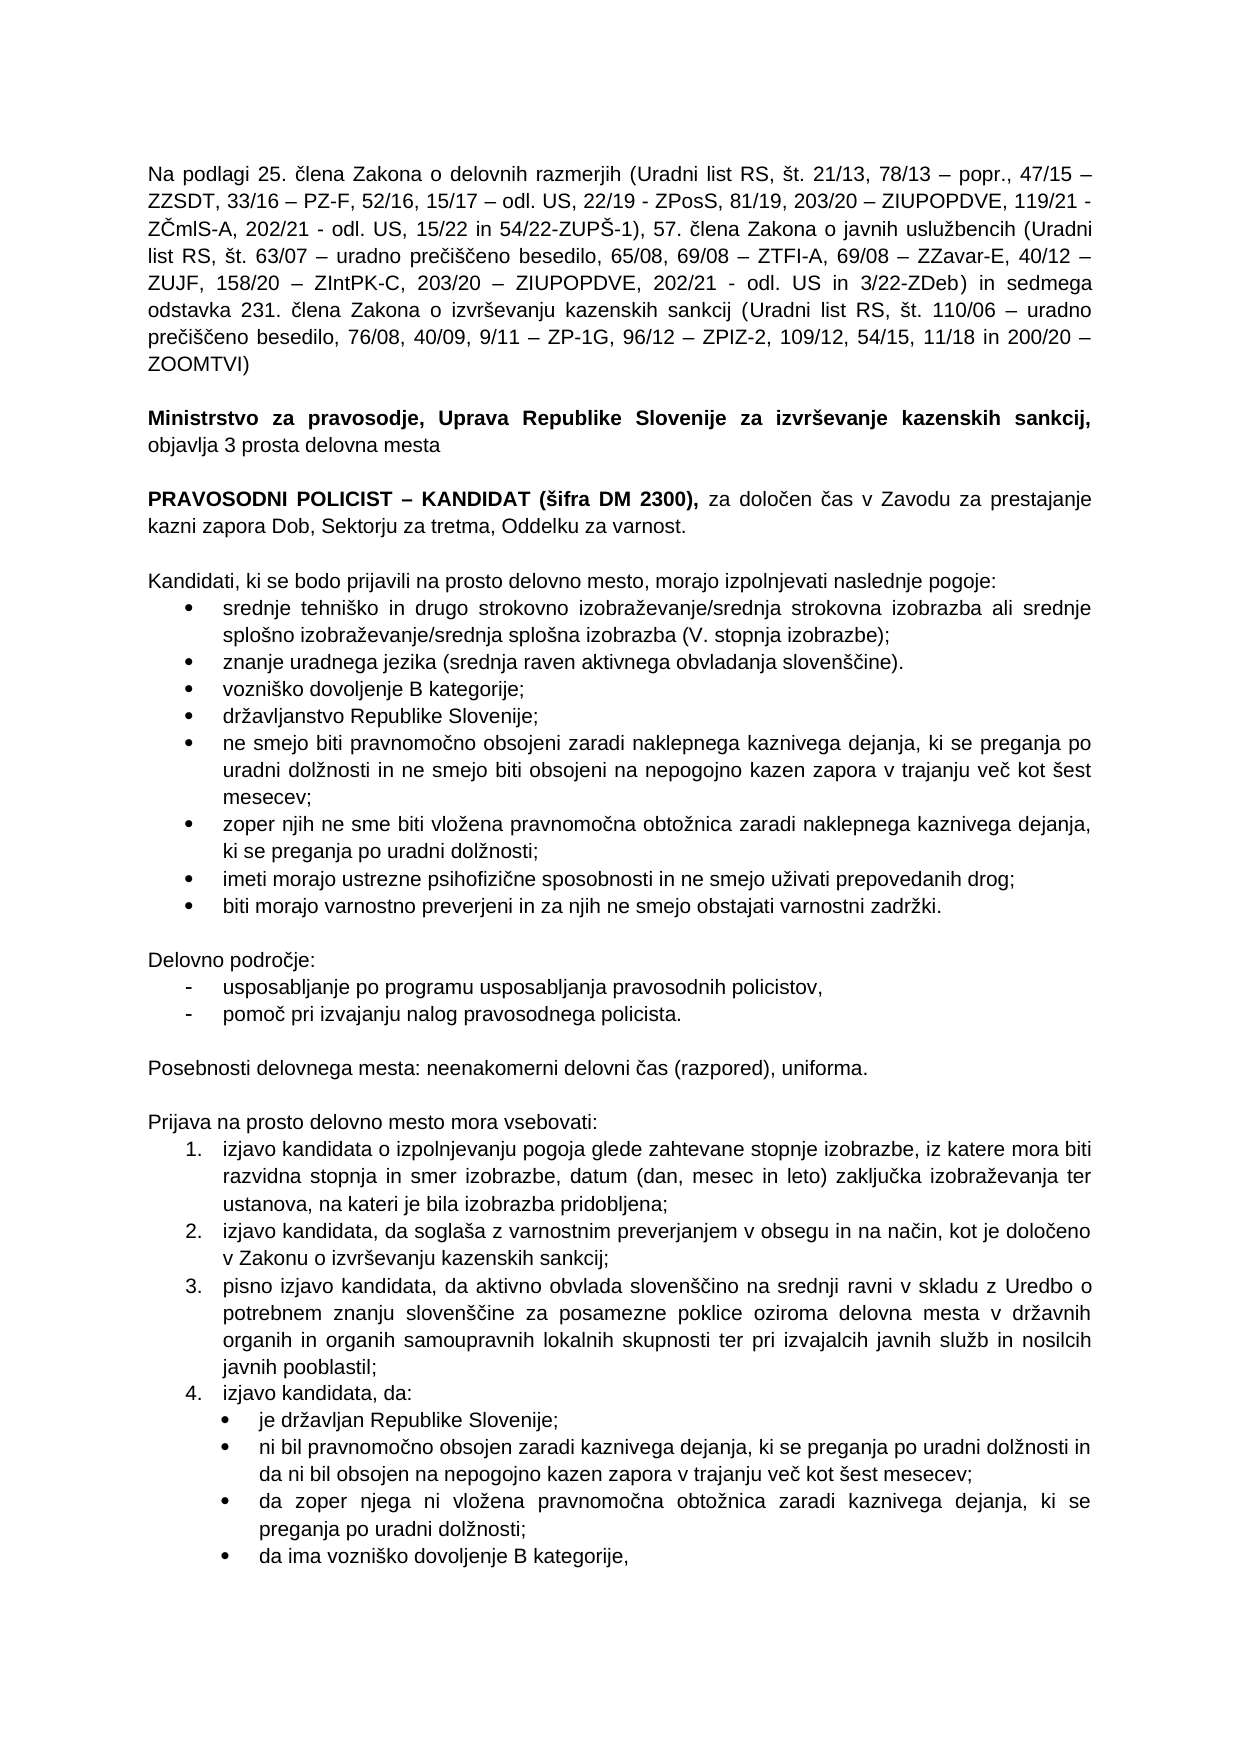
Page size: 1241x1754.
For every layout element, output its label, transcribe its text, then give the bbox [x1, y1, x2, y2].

text Na podlagi 25. člena Zakona o delovnih razmerjih (Uradni list RS, št. 21/13, 78/13 – popr., 47/15 – ZZSDT, 33/16 – PZ-F, 52/16, 15/17 – odl. US, 22/19 - ZPosS, 81/19, 203/20 – ZIUPOPDVE, 119/21 - ZČmlS-A, 202/21 - odl. US, 15/22 in 54/22-ZUPŠ-1), 57. člena Zakona o javnih uslužbencih (Uradni list RS, št. 63/07 – uradno prečiščeno besedilo, 65/08, 69/08 – ZTFI-A, 69/08 – ZZavar-E, 40/12 – ZUJF, 158/20 – ZIntPK-C, 203/20 – ZIUPOPDVE, 202/21 - odl. US in 3/22-ZDeb) in sedmega odstavka 231. člena Zakona o izvrševanju kazenskih sankcij (Uradni list RS, št. 110/06 – uradno prečiščeno besedilo, 76/08, 40/09, 9/11 – ZP-1G, 96/12 – ZPIZ-2, 109/12, 54/15, 11/18 in 200/20 – ZOOMTVI) [148, 267, 1092, 325]
list usposabljanje po programu usposabljanja pravosodnih policistov, [185, 973, 1092, 1000]
list znanje uradnega jezika (srednja raven aktivnega obvladanja slovenščine). [185, 648, 1092, 675]
text Posebnosti delovnega mesta: neenakomerni delovni čas (razpored), uniforma. [148, 1054, 1092, 1081]
list da zoper njega ni vložena pravnomočna obtožnica zaradi kaznivega dejanja, ki se preganja po uradni dolžnosti; [221, 1487, 1092, 1541]
text Ministrstvo za pravosodje, Uprava Republike Slovenije za izvrševanje kazenskih sankcij, objavlja 3 prosta delovna mesta [148, 404, 1092, 458]
text Kandidati, ki se bodo prijavili na prosto delovno mesto, morajo izpolnjevati naslednje pogoje: [148, 566, 1092, 593]
list srednje tehniško in drugo strokovno izobraževanje/srednja strokovna izobrazba ali srednje splošno izobraževanje/srednja splošna izobrazba (V. stopnja izobrazbe); [185, 593, 1092, 648]
text Delovno področje: [148, 946, 1092, 973]
list zoper njih ne sme biti vložena pravnomočna obtožnica zaradi naklepnega kaznivega dejanja, ki se preganja po uradni dolžnosti; [185, 810, 1092, 864]
list je državljan Republike Slovenije; [221, 1406, 1092, 1433]
list ni bil pravnomočno obsojen zaradi kaznivega dejanja, ki se preganja po uradni dolžnosti in da ni bil obsojen na nepogojno kazen zapora v trajanju več kot šest mesecev; [221, 1433, 1092, 1487]
list pomoč pri izvajanju nalog pravosodnega policista. [185, 1000, 1092, 1027]
list izjavo kandidata o izpolnjevanju pogoja glede zahtevane stopnje izobrazbe, iz katere mora biti razvidna stopnja in smer izobrazbe, datum (dan, mesec in leto) zaključka izobraževanja ter ustanova, na kateri je bila izobrazba pridobljena; [185, 1135, 1092, 1216]
list ne smejo biti pravnomočno obsojeni zaradi naklepnega kaznivega dejanja, ki se preganja po uradni dolžnosti in ne smejo biti obsojeni na nepogojno kazen zapora v trajanju več kot šest mesecev; [185, 729, 1092, 810]
list izjavo kandidata, da: [185, 1379, 1092, 1406]
list biti morajo varnostno preverjeni in za njih ne smejo obstajati varnostni zadržki. [185, 891, 1092, 918]
text PRAVOSODNI POLICIST – KANDIDAT (šifra DM 2300), za določen čas v Zavodu za prestajanje kazni zapora Dob, Sektorju za tretma, Oddelku za varnost. [148, 485, 1092, 539]
list da ima vozniško dovoljenje B kategorije, [221, 1541, 1092, 1568]
list izjavo kandidata, da soglaša z varnostnim preverjanjem v obsegu in na način, kot je določeno v Zakonu o izvrševanju kazenskih sankcij; [185, 1216, 1092, 1271]
list pisno izjavo kandidata, da aktivno obvlada slovenščino na srednji ravni v skladu z Uredbo o potrebnem znanju slovenščine za posamezne poklice oziroma delovna mesta v državnih organih in organih samoupravnih lokalnih skupnosti ter pri izvajalcih javnih služb in nosilcih javnih pooblastil; [185, 1271, 1092, 1379]
list imeti morajo ustrezne psihofizične sposobnosti in ne smejo uživati prepovedanih drog; [185, 864, 1092, 891]
list vozniško dovoljenje B kategorije; [185, 675, 1092, 702]
list državljanstvo Republike Slovenije; [185, 702, 1092, 729]
text Prijava na prosto delovno mesto mora vsebovati: [148, 1108, 1092, 1135]
